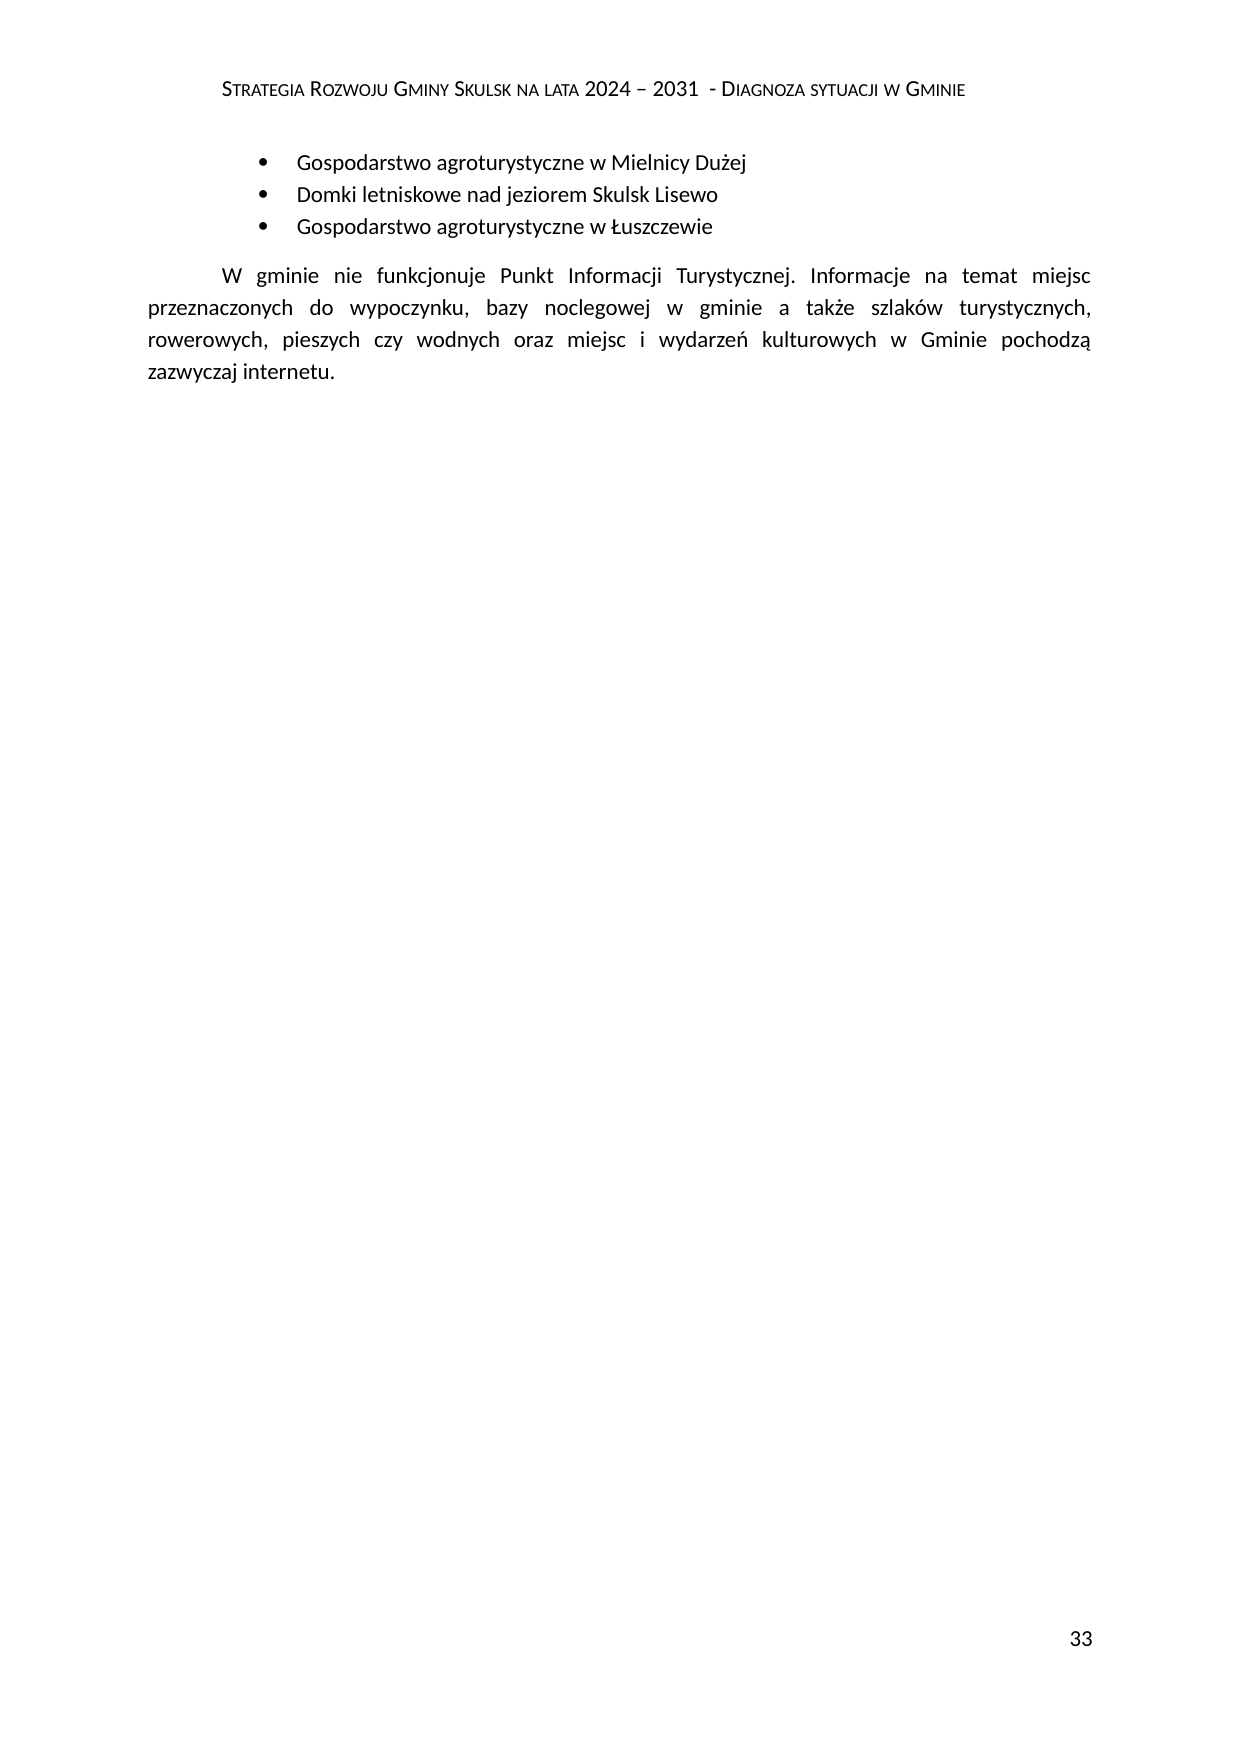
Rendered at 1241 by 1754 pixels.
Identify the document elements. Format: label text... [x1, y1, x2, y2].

list Domki letniskowe nad jeziorem Skulsk Lisewo [259, 180, 1092, 208]
list Gospodarstwo agroturystyczne w Łuszczewie [259, 212, 1092, 240]
list Gospodarstwo agroturystyczne w Mielnicy Dużej [259, 148, 1092, 176]
text W gminie nie funkcjonuje Punkt Informacji Turystycznej. Informacje na temat miejsc przeznaczonych do wypoczynku, bazy noclegowej w gminie a także szlaków turystycznych, rowerowych, pieszych czy wodnych oraz miejsc i wydarzeń kulturowych w Gminie pochodzą zazwyczaj internetu. [148, 261, 1092, 386]
